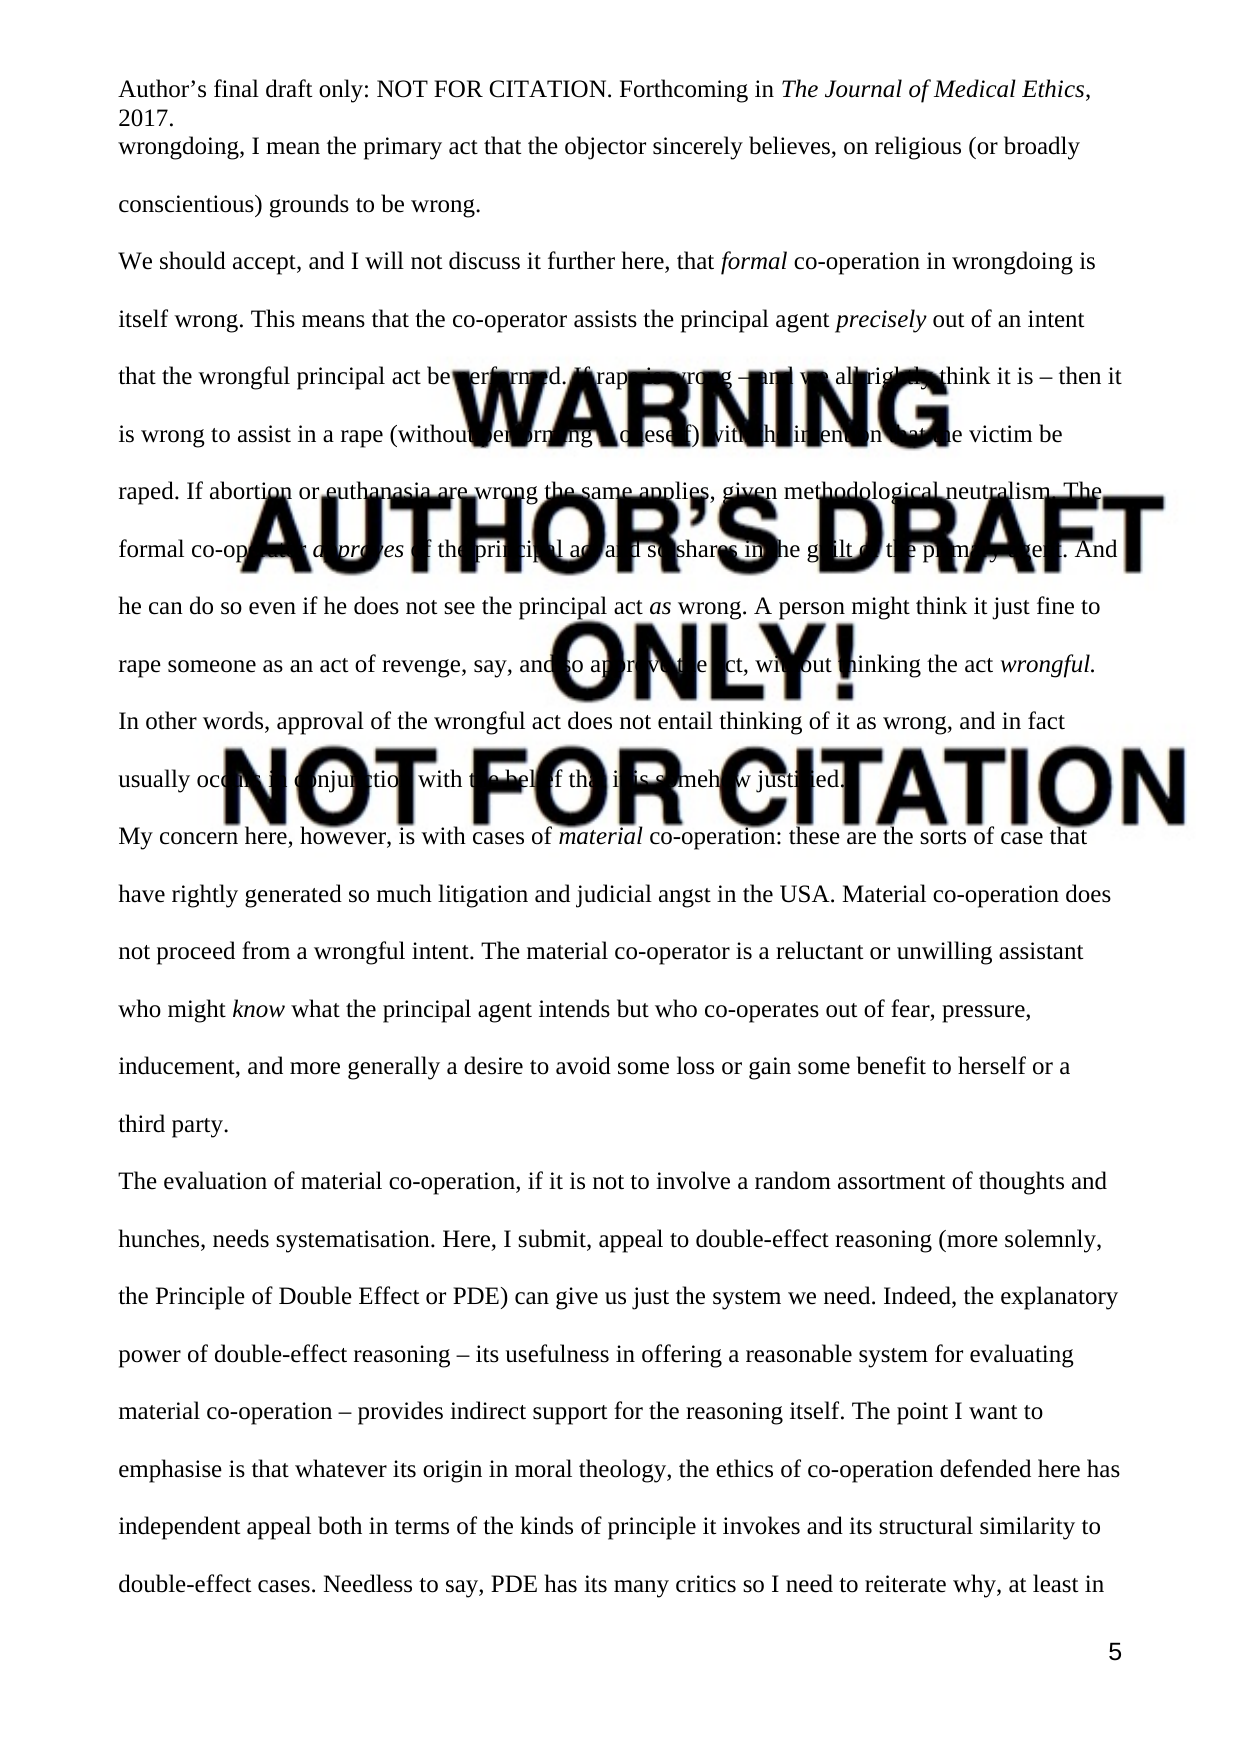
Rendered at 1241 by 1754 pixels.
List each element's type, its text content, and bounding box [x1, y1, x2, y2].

text My concern here, however, is with cases of material co-operation: these are the sorts of case that have rightly generated so much litigation and judicial angst in the USA. Material co-operation does not proceed from a wrongful intent. The material co-operator is a reluctant or unwilling assistant who might know what the principal agent intends but who co-operates out of fear, pressure, inducement, and more generally a desire to avoid some loss or gain some benefit to herself or a third party. [118, 821, 1122, 1138]
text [118, 1166, 1122, 1598]
text We should accept, and I will not discuss it further here, that formal co-operation in wrongdoing is itself wrong. This means that the co-operator assists the principal agent precisely out of an intent that the wrongful principal act be performed. If rape is wrong – and we all rightly think it is – then it is wrong to assist in a rape (without performing it oneself) with the intention that the victim be raped. If abortion or euthanasia are wrong the same applies, given methodological neutralism. The formal co-operator approves of the principal act and so shares in the guilt of the primary agent. And he can do so even if he does not see the principal act as wrong. A person might think it just fine to rape someone as an act of revenge, say, and so approve the act, without thinking the act wrongful. In other words, approval of the wrongful act does not entail thinking of it as wrong, and in fact usually occurs in conjunction with the belief that it is somehow justified. [118, 246, 1122, 793]
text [118, 131, 1122, 218]
picture [0, 0, 1241, 1754]
